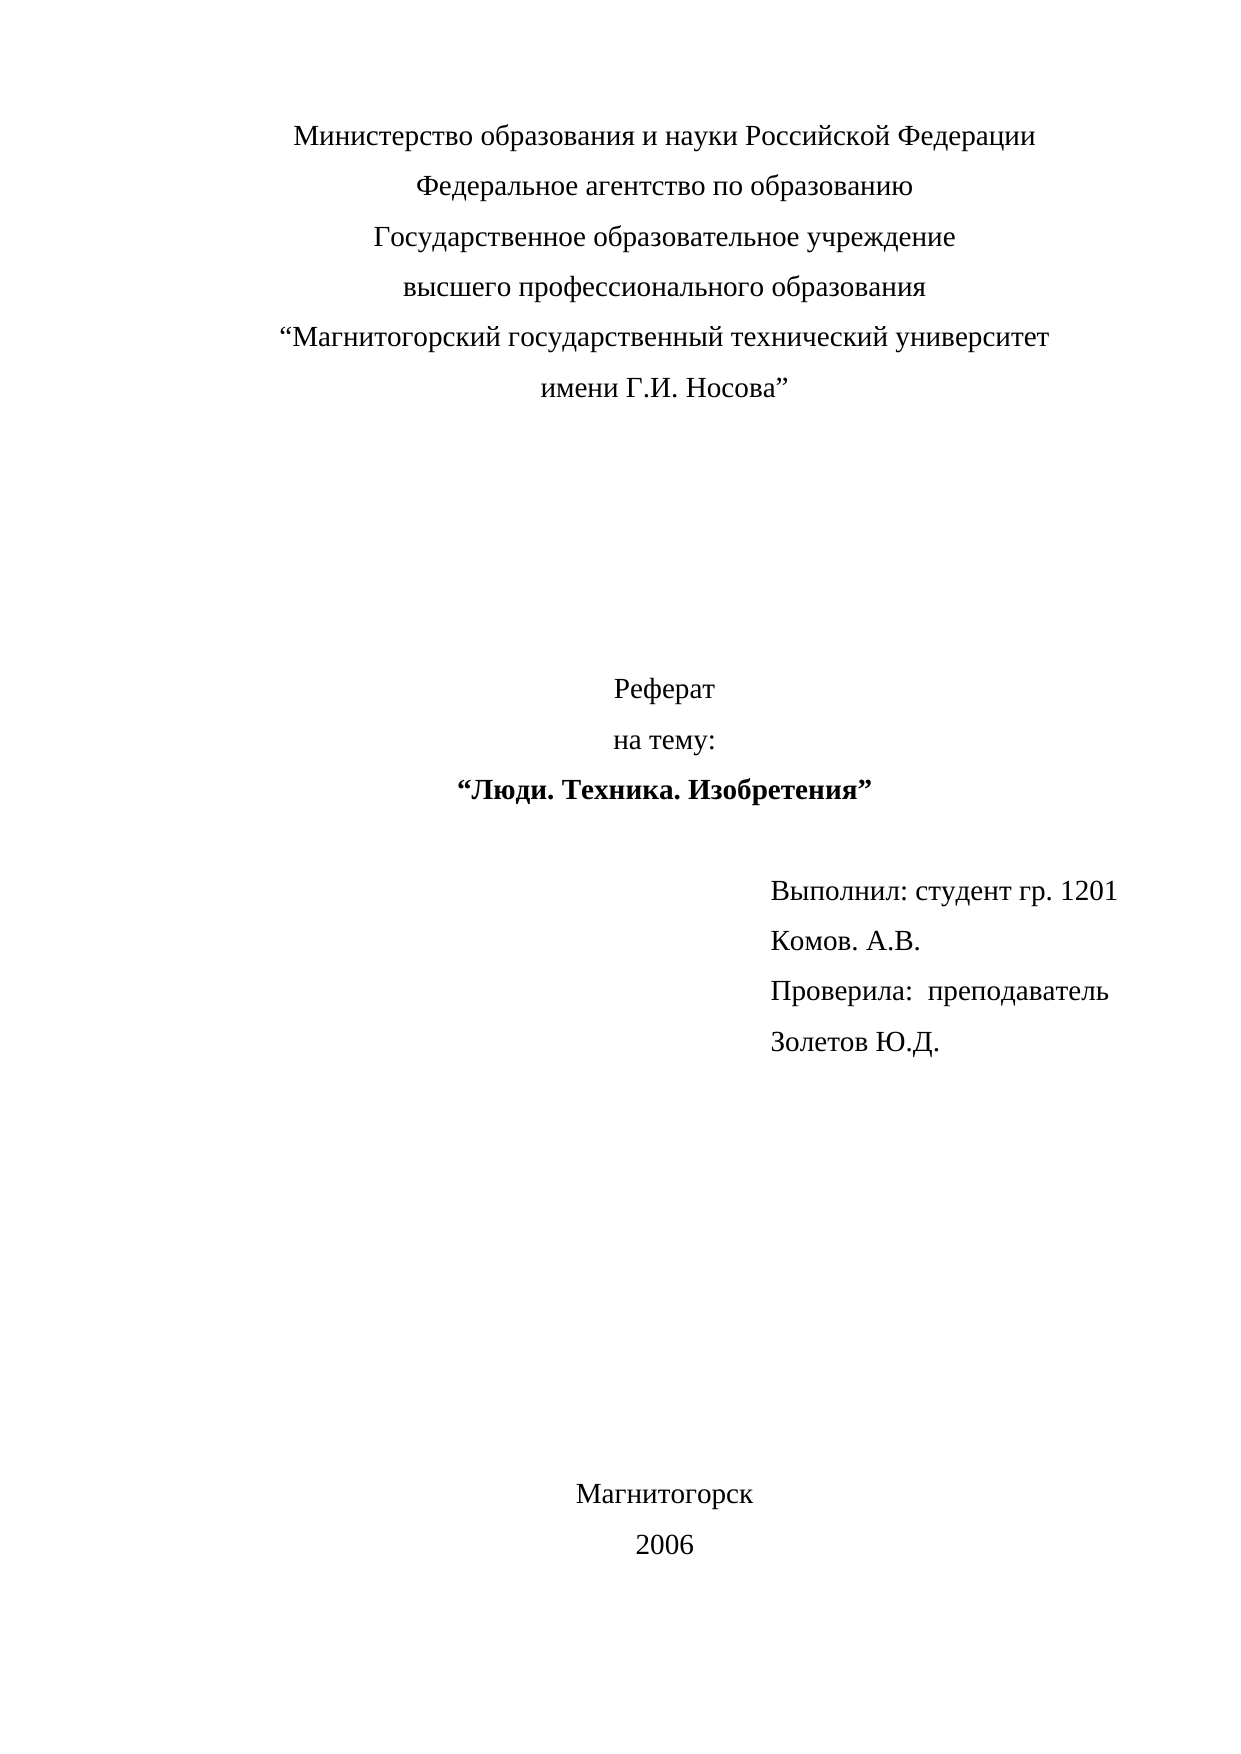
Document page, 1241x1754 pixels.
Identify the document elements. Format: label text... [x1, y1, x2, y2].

text “Магнитогорский государственный технический университет [177, 319, 1152, 353]
text Магнитогорск [177, 1477, 1152, 1510]
text имени Г.И. Носова” [177, 370, 1152, 403]
text Выполнил: студент гр. 1201 [177, 873, 1152, 906]
text Министерство образования и науки Российской Федерации [177, 118, 1152, 152]
text Проверила: преподаватель [177, 973, 1152, 1007]
text на тему: [177, 722, 1152, 755]
text 2006 [177, 1527, 1152, 1560]
text “Люди. Техника. Изобретения” [177, 772, 1152, 806]
text Государственное образовательное учреждение [177, 219, 1152, 252]
text Комов. А.В. [177, 923, 1152, 957]
text Золетов Ю.Д. [177, 1024, 1152, 1057]
text высшего профессионального образования [177, 269, 1152, 303]
text Реферат [177, 672, 1152, 705]
text Федеральное агентство по образованию [177, 168, 1152, 202]
